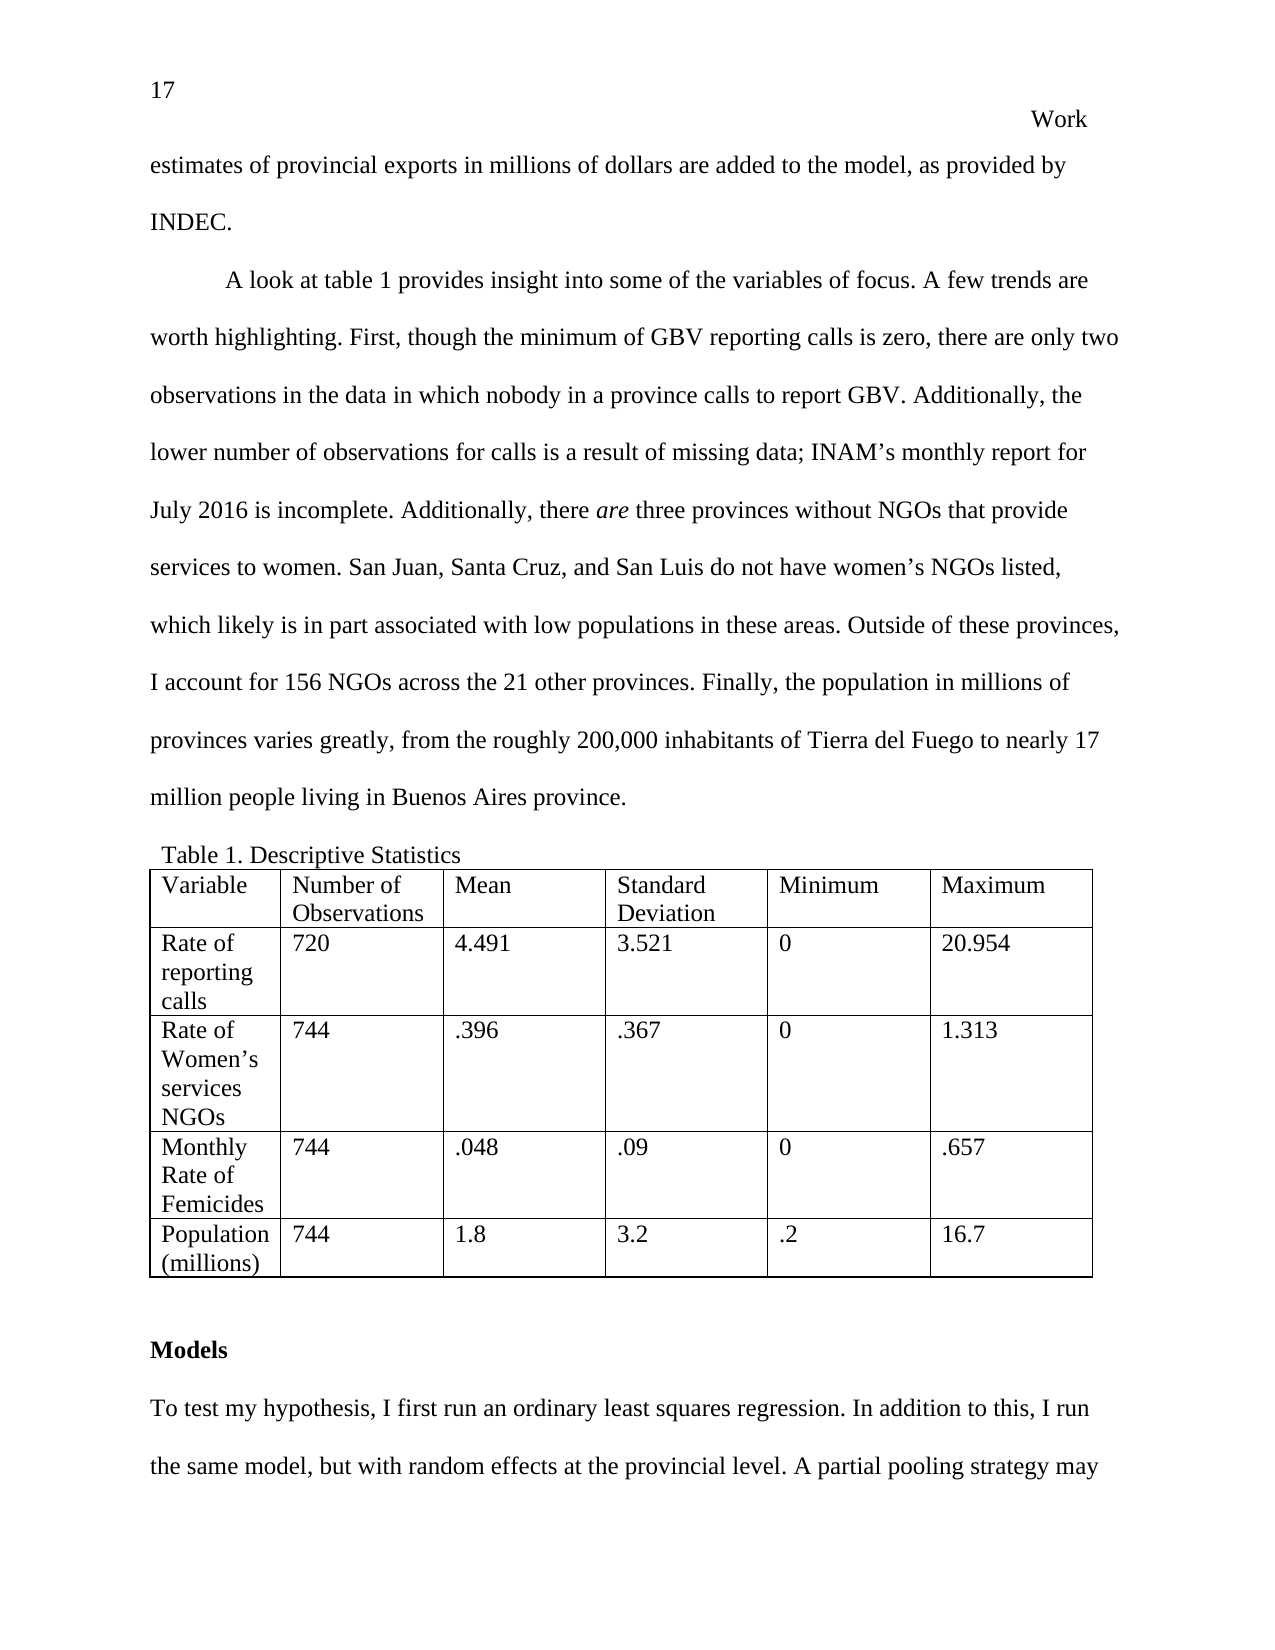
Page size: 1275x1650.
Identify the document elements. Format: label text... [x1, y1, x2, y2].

table_cell 744 [281, 1219, 443, 1276]
table_cell 720 [281, 928, 443, 1014]
table_cell 744 [281, 1132, 443, 1218]
text Models [150, 1335, 1125, 1364]
table_cell Maximum [931, 870, 1092, 927]
table_cell 0 [768, 1132, 930, 1218]
table_cell 3.2 [606, 1219, 767, 1276]
table_cell .09 [606, 1132, 767, 1218]
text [150, 150, 1125, 236]
table_cell .367 [606, 1016, 767, 1131]
table_cell 1.313 [931, 1016, 1092, 1131]
text A look at table 1 provides insight into some of the variables of focus. A few trends are worth highlighting. First, though the minimum of GBV reporting calls is zero, there are only two observations in the data in which nobody in a province calls to report GBV. Additionally, the lower number of observations for calls is a result of missing data; INAM’s monthly report for July 2016 is incomplete. Additionally, there are three provinces without NGOs that provide services to women. San Juan, Santa Cruz, and San Luis do not have women’s NGOs listed, which likely is in part associated with low populations in these areas. Outside of these provinces, I account for 156 NGOs across the 21 other provinces. Finally, the population in millions of provinces varies greatly, from the roughly 200,000 inhabitants of Tierra del Fuego to nearly 17 million people living in Buenos Aires province. [150, 265, 1125, 811]
table_cell 16.7 [931, 1219, 1092, 1276]
table_cell .2 [768, 1219, 930, 1276]
table_cell Rate of Women’s services NGOs [151, 1016, 280, 1131]
table_cell .396 [444, 1016, 605, 1131]
table_cell Mean [444, 870, 605, 927]
table_cell Population (millions) [151, 1219, 280, 1276]
table_cell 0 [768, 1016, 930, 1131]
table_cell 4.491 [444, 928, 605, 1014]
table_cell Minimum [768, 870, 930, 927]
table_cell 1.8 [444, 1219, 605, 1276]
table_cell Number of Observations [281, 870, 443, 927]
table_cell .657 [931, 1132, 1092, 1218]
table_cell Rate of reporting calls [151, 928, 280, 1014]
table_cell Variable [151, 870, 280, 927]
table_cell 744 [281, 1016, 443, 1131]
table_cell 3.521 [606, 928, 767, 1014]
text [150, 1393, 1125, 1479]
table_header Table 1. Descriptive Statistics [150, 840, 1093, 869]
table_cell 20.954 [931, 928, 1092, 1014]
table_cell Standard Deviation [606, 870, 767, 927]
table_cell 0 [768, 928, 930, 1014]
table_cell .048 [444, 1132, 605, 1218]
table_cell Monthly Rate of Femicides [151, 1132, 280, 1218]
